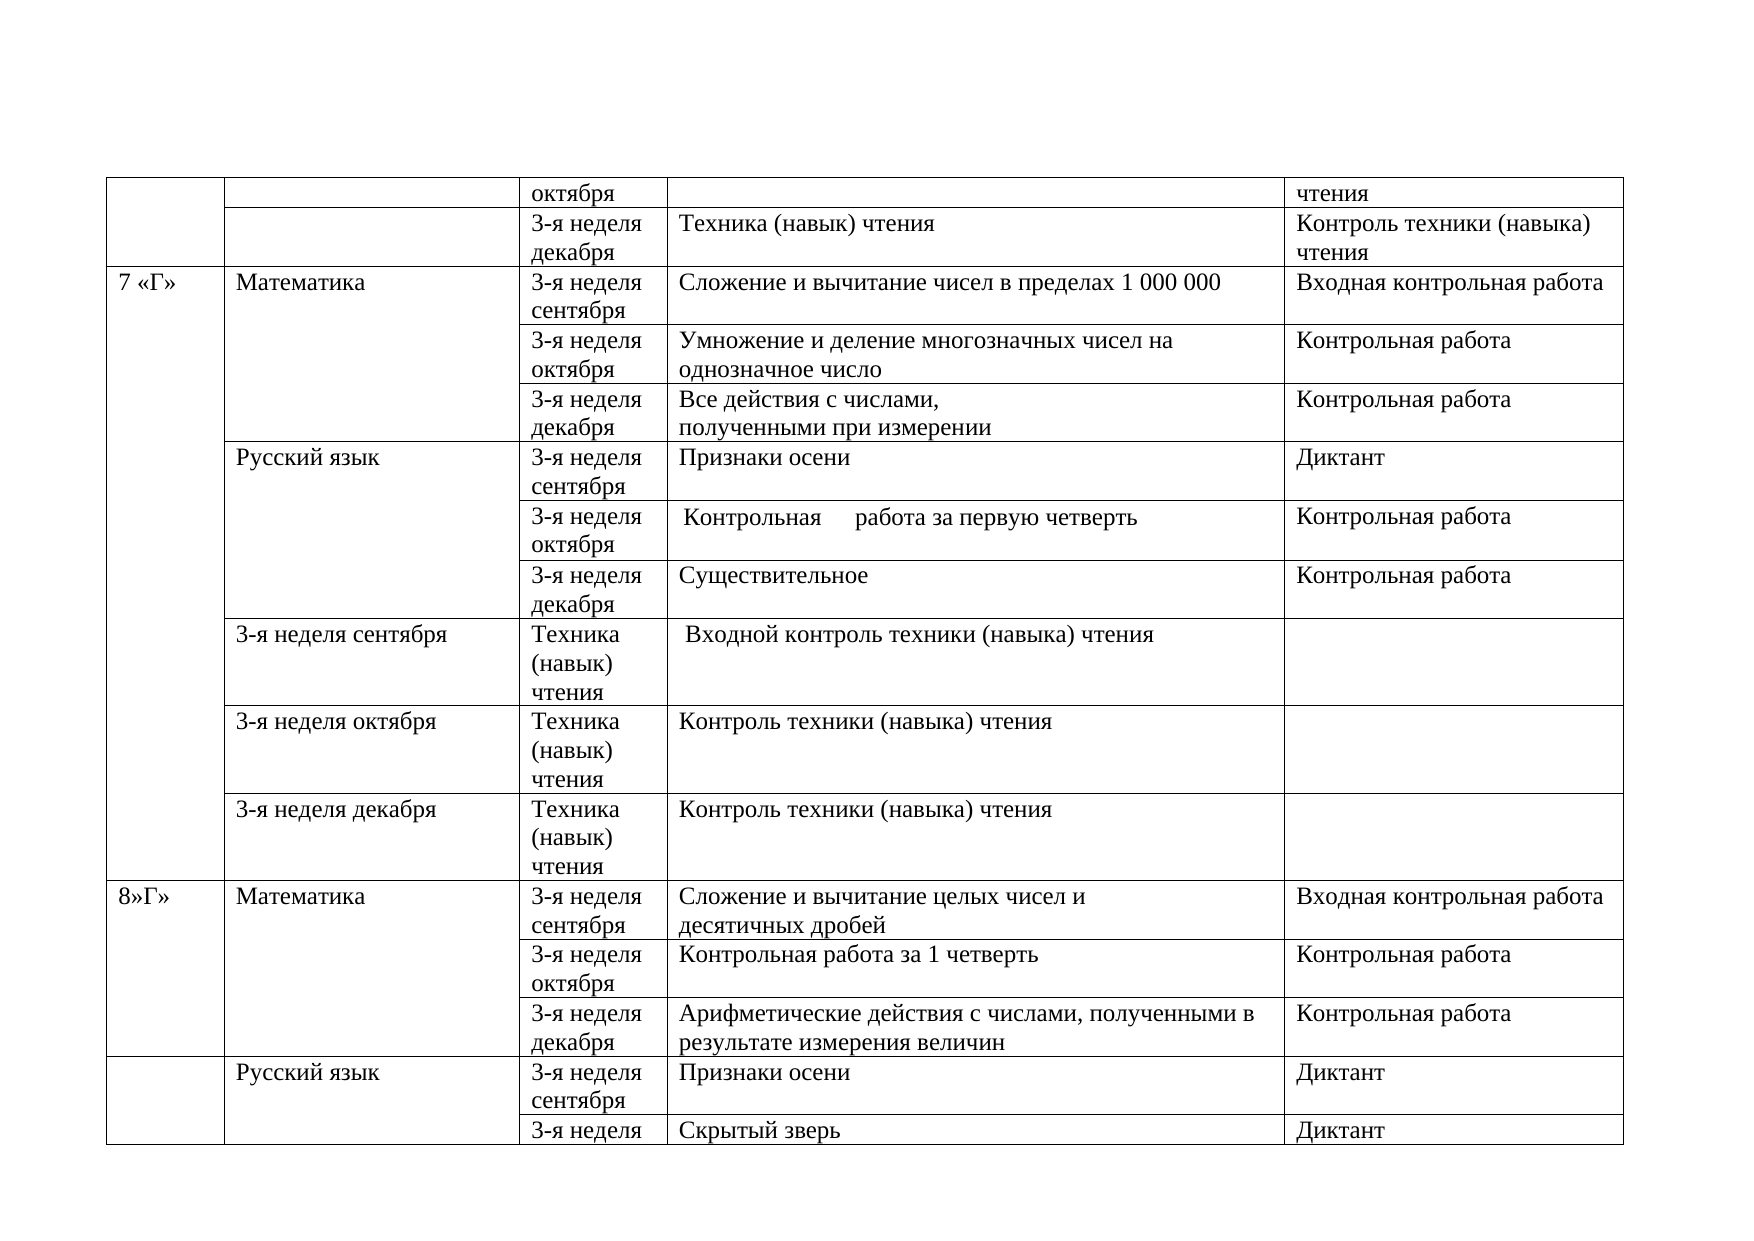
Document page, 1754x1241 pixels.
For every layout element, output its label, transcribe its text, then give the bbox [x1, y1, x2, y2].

table_cell 3-я неделя сентября [520, 267, 667, 324]
table_cell Диктант [1285, 1115, 1623, 1144]
table_cell Входная контрольная работа [1285, 881, 1623, 938]
table_cell [107, 1057, 224, 1144]
table_cell Контрольная работа [1285, 501, 1623, 559]
table_cell 3-я неделя сентября [520, 1057, 667, 1114]
table_cell 3-я неделя декабря [520, 561, 667, 618]
table_cell 3-я неделя сентября [225, 619, 519, 705]
table_cell Контрольная работа [1285, 325, 1623, 383]
table_cell 3-я неделя декабря [225, 794, 519, 880]
table_cell Техника (навык) чтения [520, 706, 667, 793]
table_cell Признаки осени [668, 1057, 1284, 1114]
table_cell Контрольная работа [1285, 998, 1623, 1056]
table_cell [225, 208, 519, 266]
table_cell Сложение и вычитание чисел в пределах 1 000 000 [668, 267, 1284, 324]
table_cell 3-я неделя октября [520, 501, 667, 559]
table_cell Диктант [1285, 1057, 1623, 1114]
table_cell Контроль техники (навыка) чтения [1285, 208, 1623, 266]
table_cell Умножение и деление многозначных чисел на однозначное число [668, 325, 1284, 383]
table_cell Техника (навык) чтения [520, 794, 667, 880]
table_cell Скрытый зверь [668, 1115, 1284, 1144]
table_cell Сложение и вычитание целых чисел и десятичных дробей [668, 881, 1284, 938]
table_cell Существительное [668, 561, 1284, 618]
table_cell Контрольная работа за 1 четверть [668, 940, 1284, 997]
table_cell 3-я неделя сентября [520, 442, 667, 500]
table_cell Контрольная работа за первую четверть [668, 501, 1284, 559]
table_cell Входной контроль техники (навыка) чтения [668, 619, 1284, 705]
table_cell 3-я неделя октября [225, 706, 519, 793]
table_cell Русский язык [225, 1057, 519, 1144]
table_cell [1285, 794, 1623, 880]
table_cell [668, 178, 1284, 207]
table_cell Контрольная работа [1285, 940, 1623, 997]
table_cell 3-я неделя декабря [520, 998, 667, 1056]
table_cell Русский язык [225, 442, 519, 618]
table_cell Математика [225, 267, 519, 441]
table_cell Все действия с числами, полученными при измерении [668, 384, 1284, 441]
table_cell [1285, 619, 1623, 705]
table_cell 3-я неделя сентября [520, 881, 667, 938]
table_cell Контрольная работа [1285, 384, 1623, 441]
table_cell Контроль техники (навыка) чтения [668, 706, 1284, 793]
table_cell Техника (навык) чтения [668, 208, 1284, 266]
table_cell Контрольная работа [1285, 561, 1623, 618]
table_cell Математика [225, 881, 519, 1056]
table_cell [1285, 706, 1623, 793]
table_cell 3-я неделя октября [520, 940, 667, 997]
table_cell Контроль техники (навыка) чтения [668, 794, 1284, 880]
table_cell 3-я неделя октября [520, 178, 667, 207]
table_cell 3-я неделя октября [520, 1115, 667, 1144]
table_cell Арифметические действия с числами, полученными в результате измерения величин [668, 998, 1284, 1056]
table_cell Техника (навык) чтения [520, 619, 667, 705]
table_cell Диктант [1285, 442, 1623, 500]
table_cell 3-я неделя октября [520, 325, 667, 383]
table_cell Входная контрольная работа [1285, 267, 1623, 324]
table_cell 7 «Г» [107, 267, 224, 880]
table_cell 3-я неделя декабря [520, 208, 667, 266]
table_cell 3-я неделя декабря [520, 384, 667, 441]
table_cell 8»Г» [107, 881, 224, 1056]
table_cell Признаки осени [668, 442, 1284, 500]
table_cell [1285, 178, 1623, 207]
